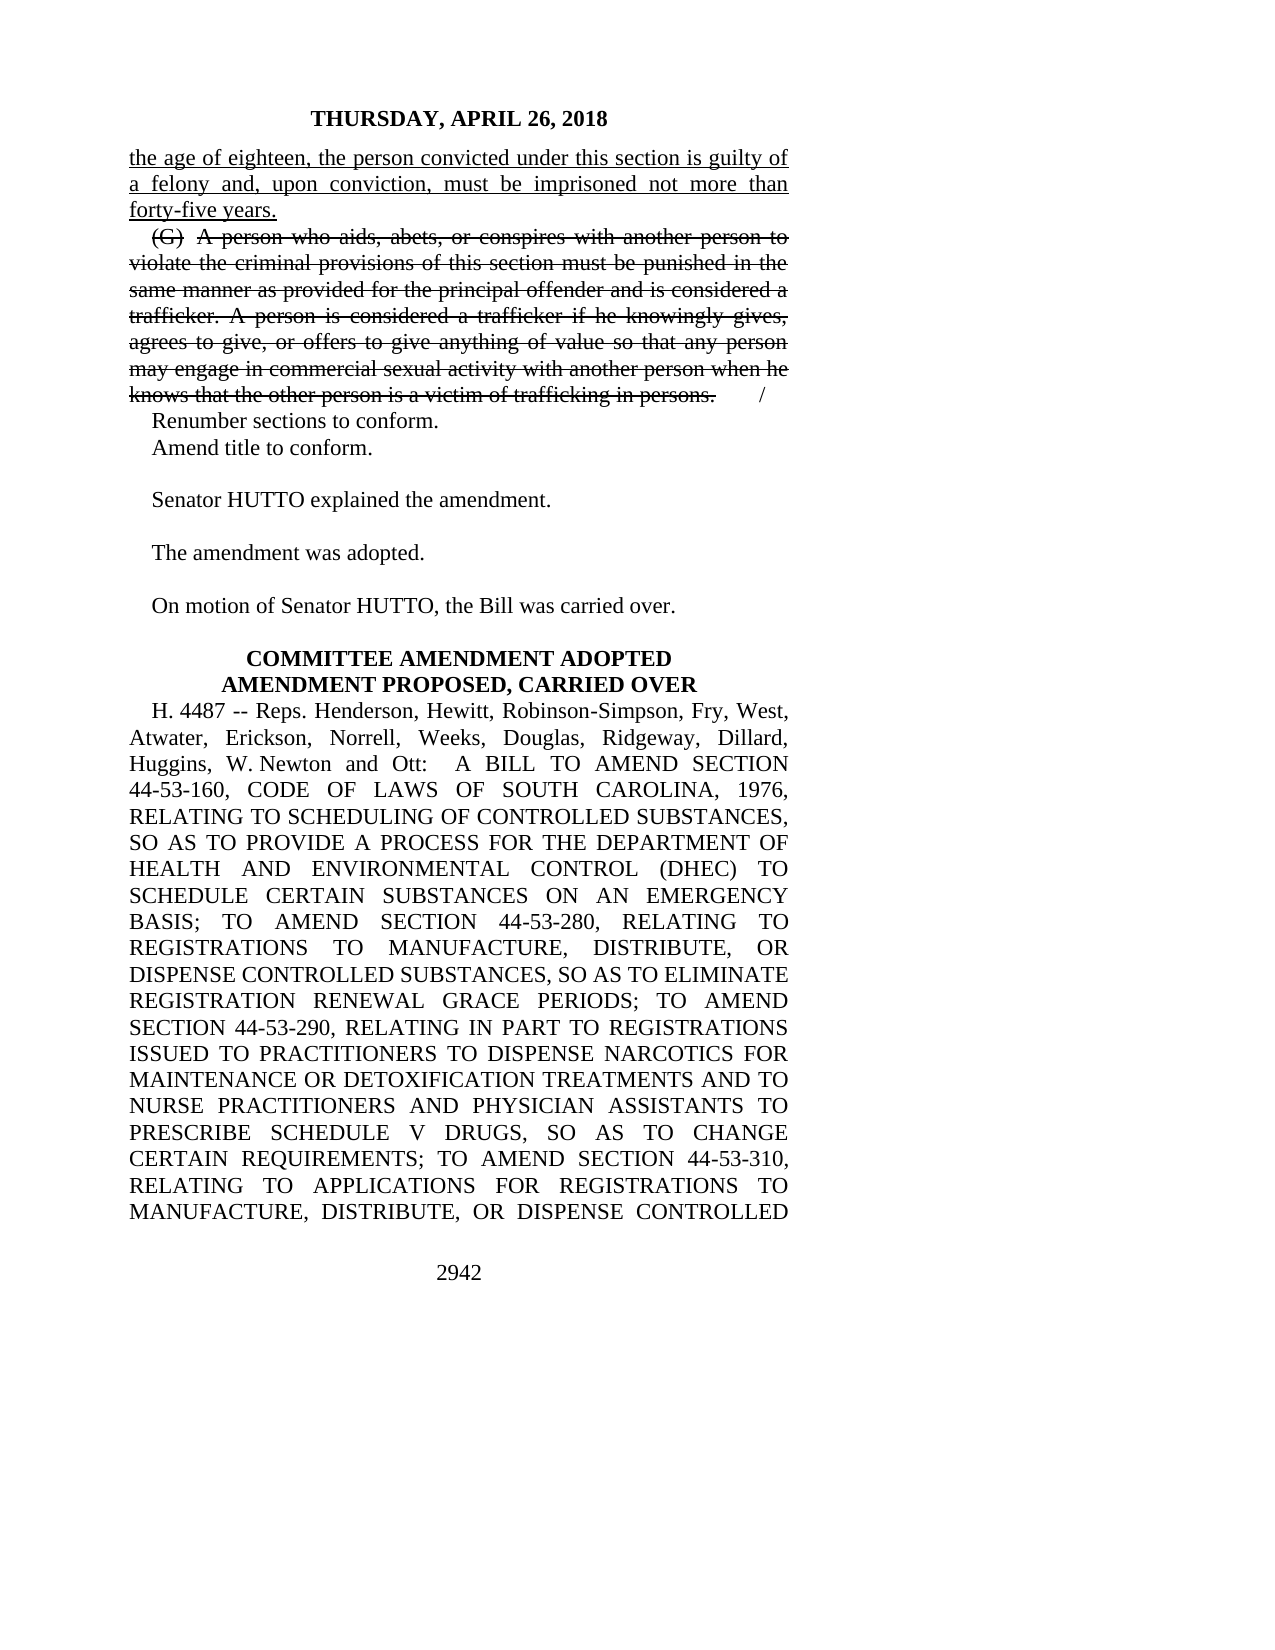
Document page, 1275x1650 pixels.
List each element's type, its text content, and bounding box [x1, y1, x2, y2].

text (G) A person who aids, abets, or conspires with another person to violate the criminal provisions of this section must be punished in the same manner as provided for the principal offender and is considered a trafficker. A person is considered a trafficker if he knowingly gives, agrees to give, or offers to give anything of value so that any person may engage in commercial sexual activity with another person when he knows that the other person is a victim of trafficking in persons. / [129, 223, 789, 369]
text Senator HUTTO explained the amendment. [129, 486, 789, 513]
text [129, 697, 789, 1224]
text The amendment was adopted. [129, 539, 789, 566]
text On motion of Senator HUTTO, the Bill was carried over. [129, 592, 789, 618]
text COMMITTEE AMENDMENT ADOPTED [129, 644, 789, 671]
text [129, 144, 789, 167]
text Amend title to conform. [129, 434, 789, 460]
text AMENDMENT PROPOSED, CARRIED OVER [129, 671, 789, 697]
text Renumber sections to conform. [129, 407, 789, 434]
